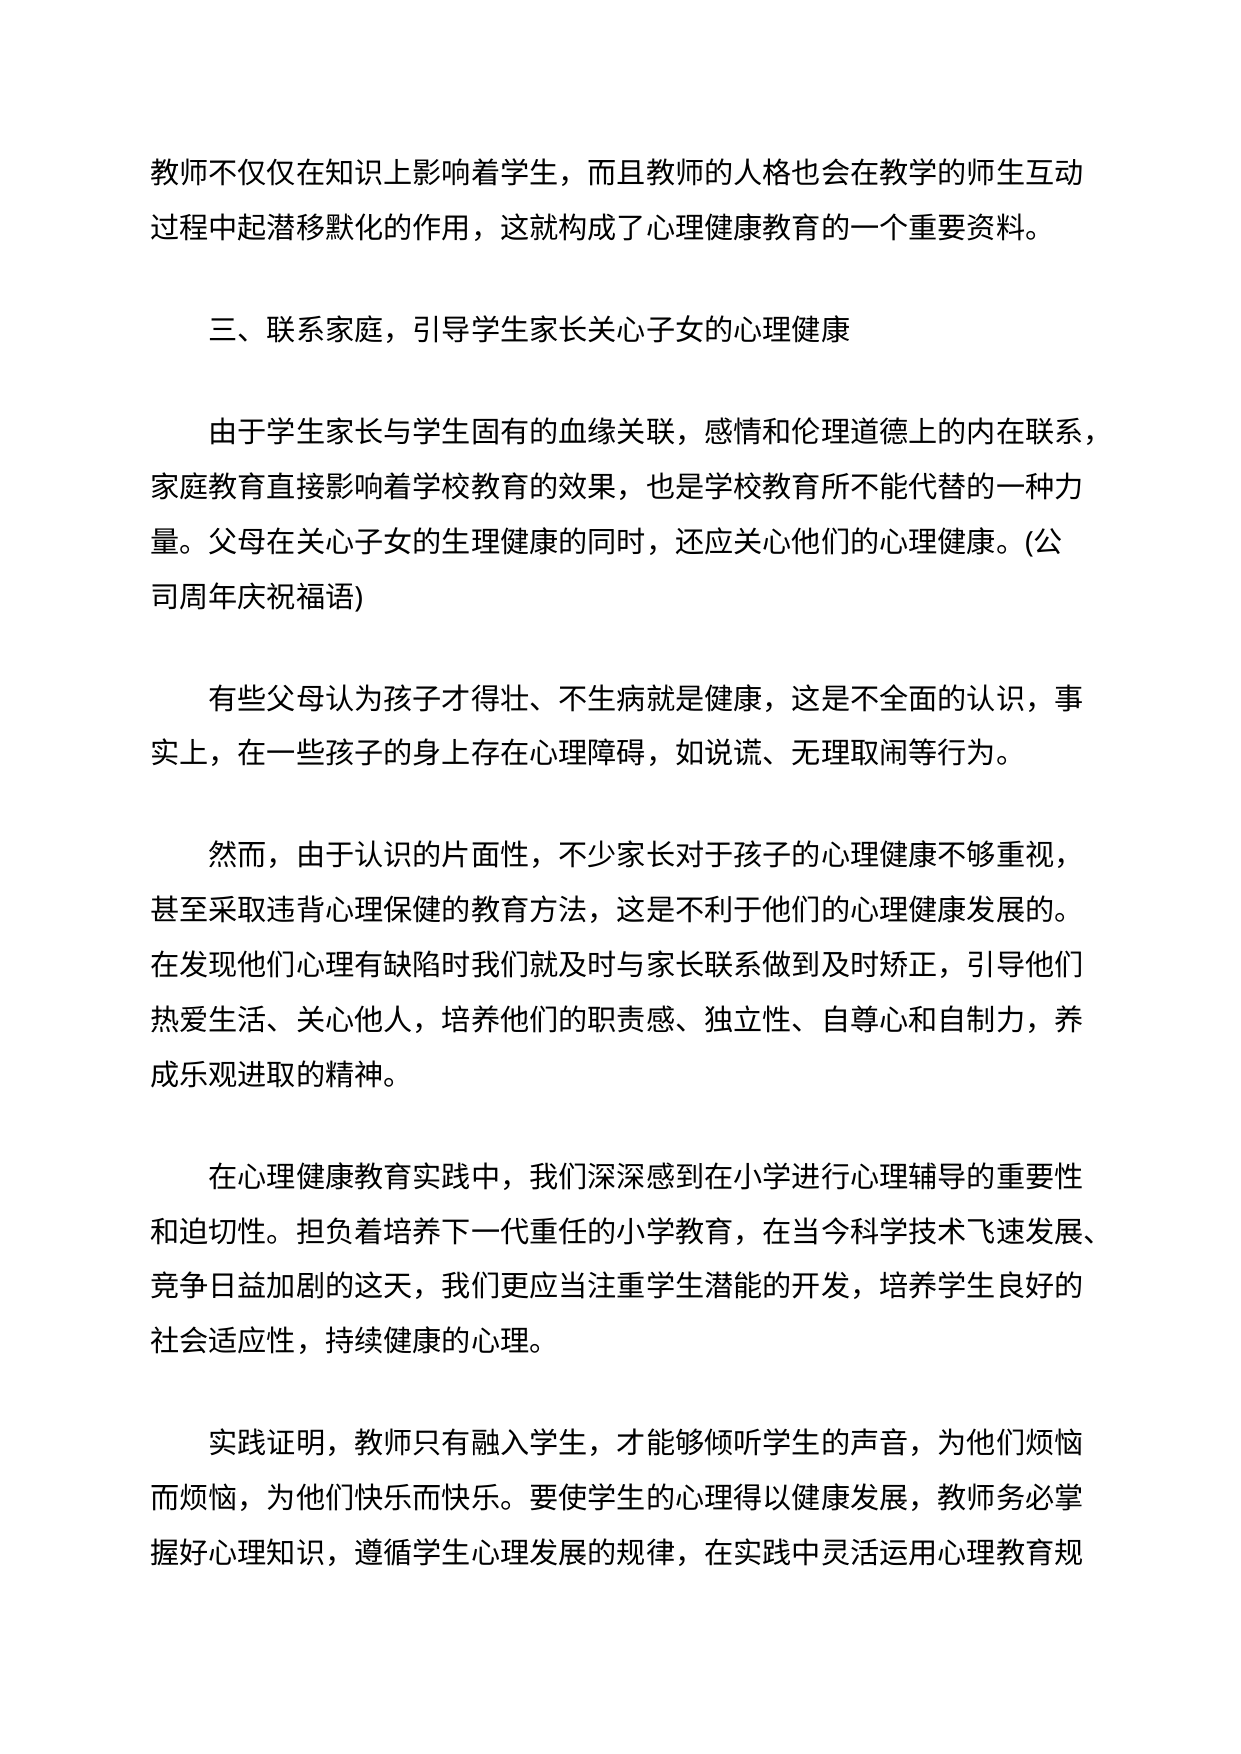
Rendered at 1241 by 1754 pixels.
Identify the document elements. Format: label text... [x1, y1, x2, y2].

text 三、联系家庭，引导学生家长关心子女的心理健康 [150, 307, 1090, 349]
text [150, 150, 1090, 247]
text 在心理健康教育实践中，我们深深感到在小学进行心理辅导的重要性和迫切性。担负着培养下一代重任的小学教育，在当今科学技术飞速发展、竞争日益加剧的这天，我们更应当注重学生潜能的开发，培养学生良好的社会适应性，持续健康的心理。 [150, 1153, 1090, 1360]
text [150, 1420, 1090, 1572]
text 由于学生家长与学生固有的血缘关联，感情和伦理道德上的内在联系，家庭教育直接影响着学校教育的效果，也是学校教育所不能代替的一种力量。父母在关心子女的生理健康的同时，还应关心他们的心理健康。(公司周年庆祝福语) [150, 408, 1090, 616]
text 有些父母认为孩子才得壮、不生病就是健康，这是不全面的认识，事实上，在一些孩子的身上存在心理障碍，如说谎、无理取闹等行为。 [150, 675, 1090, 772]
text 然而，由于认识的片面性，不少家长对于孩子的心理健康不够重视，甚至采取违背心理保健的教育方法，这是不利于他们的心理健康发展的。在发现他们心理有缺陷时我们就及时与家长联系做到及时矫正，引导他们热爱生活、关心他人，培养他们的职责感、独立性、自尊心和自制力，养成乐观进取的精神。 [150, 832, 1090, 1094]
